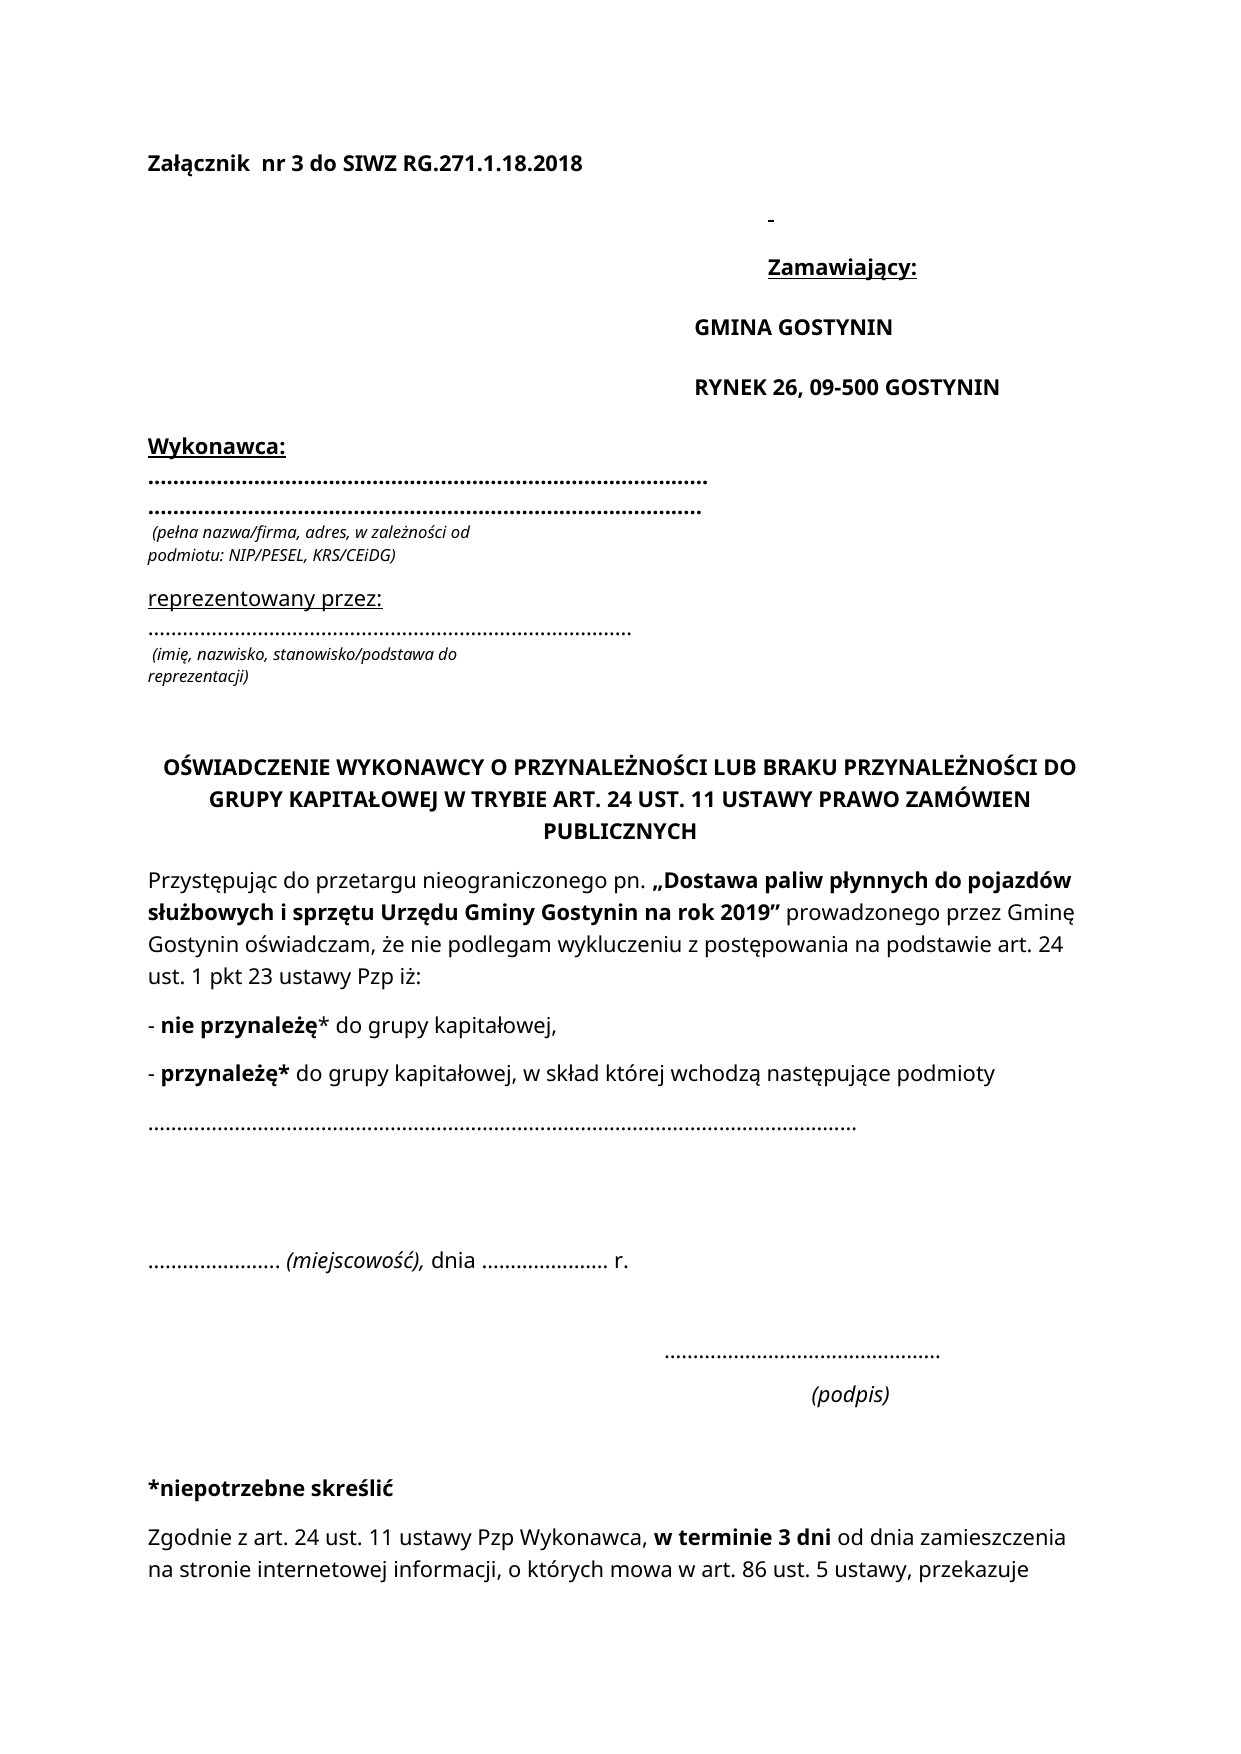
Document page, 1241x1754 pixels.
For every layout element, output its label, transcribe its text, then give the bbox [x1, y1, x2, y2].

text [148, 1522, 1093, 1583]
text - przynależę* do grupy kapitałowej, w skład której wchodzą następujące podmioty [148, 1058, 1093, 1088]
text ………………………………………………………………………… [148, 612, 1093, 642]
text - nie przynależę* do grupy kapitałowej, [148, 1010, 1093, 1039]
text …………………………………………………………………………….. [148, 491, 1093, 521]
text Zamawiający: [694, 252, 1093, 282]
text reprezentowany przez: [148, 583, 1093, 612]
text RYNEK 26, 09-500 GOSTYNIN [694, 372, 1093, 401]
text OŚWIADCZENIE WYKONAWCY O PRZYNALEŻNOŚCI LUB BRAKU PRZYNALEŻNOŚCI DO GRUPY KAPITAŁOWEJ W TRYBIE ART. 24 UST. 11 USTAWY PRAWO ZAMÓWIEN PUBLICZNYCH [148, 752, 1093, 846]
text (imię, nazwisko, stanowisko/podstawa do reprezentacji) [148, 642, 472, 688]
text Przystępując do przetargu nieograniczonego pn. „Dostawa paliw płynnych do pojazdów służbowych i sprzętu Urzędu Gminy Gostynin na rok 2019” prowadzonego przez Gminę Gostynin oświadczam, że nie podlegam wykluczeniu z postępowania na podstawie art. 24 ust. 1 pkt 23 ustawy Pzp iż: [148, 865, 1093, 991]
text …………………………………………………………………………………………………………… [148, 1107, 1093, 1137]
text ………………………………………… [148, 1335, 1093, 1364]
text (pełna nazwa/firma, adres, w zależności od podmiotu: NIP/PESEL, KRS/CEiDG) [148, 521, 472, 566]
text *niepotrzebne skreślić [148, 1473, 1093, 1503]
text Wykonawca: [148, 431, 1093, 461]
text Załącznik nr 3 do SIWZ RG.271.1.18.2018 [148, 148, 1093, 177]
text GMINA GOSTYNIN [620, 312, 1093, 342]
text …………….……. (miejscowość), dnia …………………. r. [148, 1245, 1093, 1275]
text ……………………………………………………………………………… [148, 461, 1093, 491]
text (podpis) [738, 1379, 1093, 1409]
